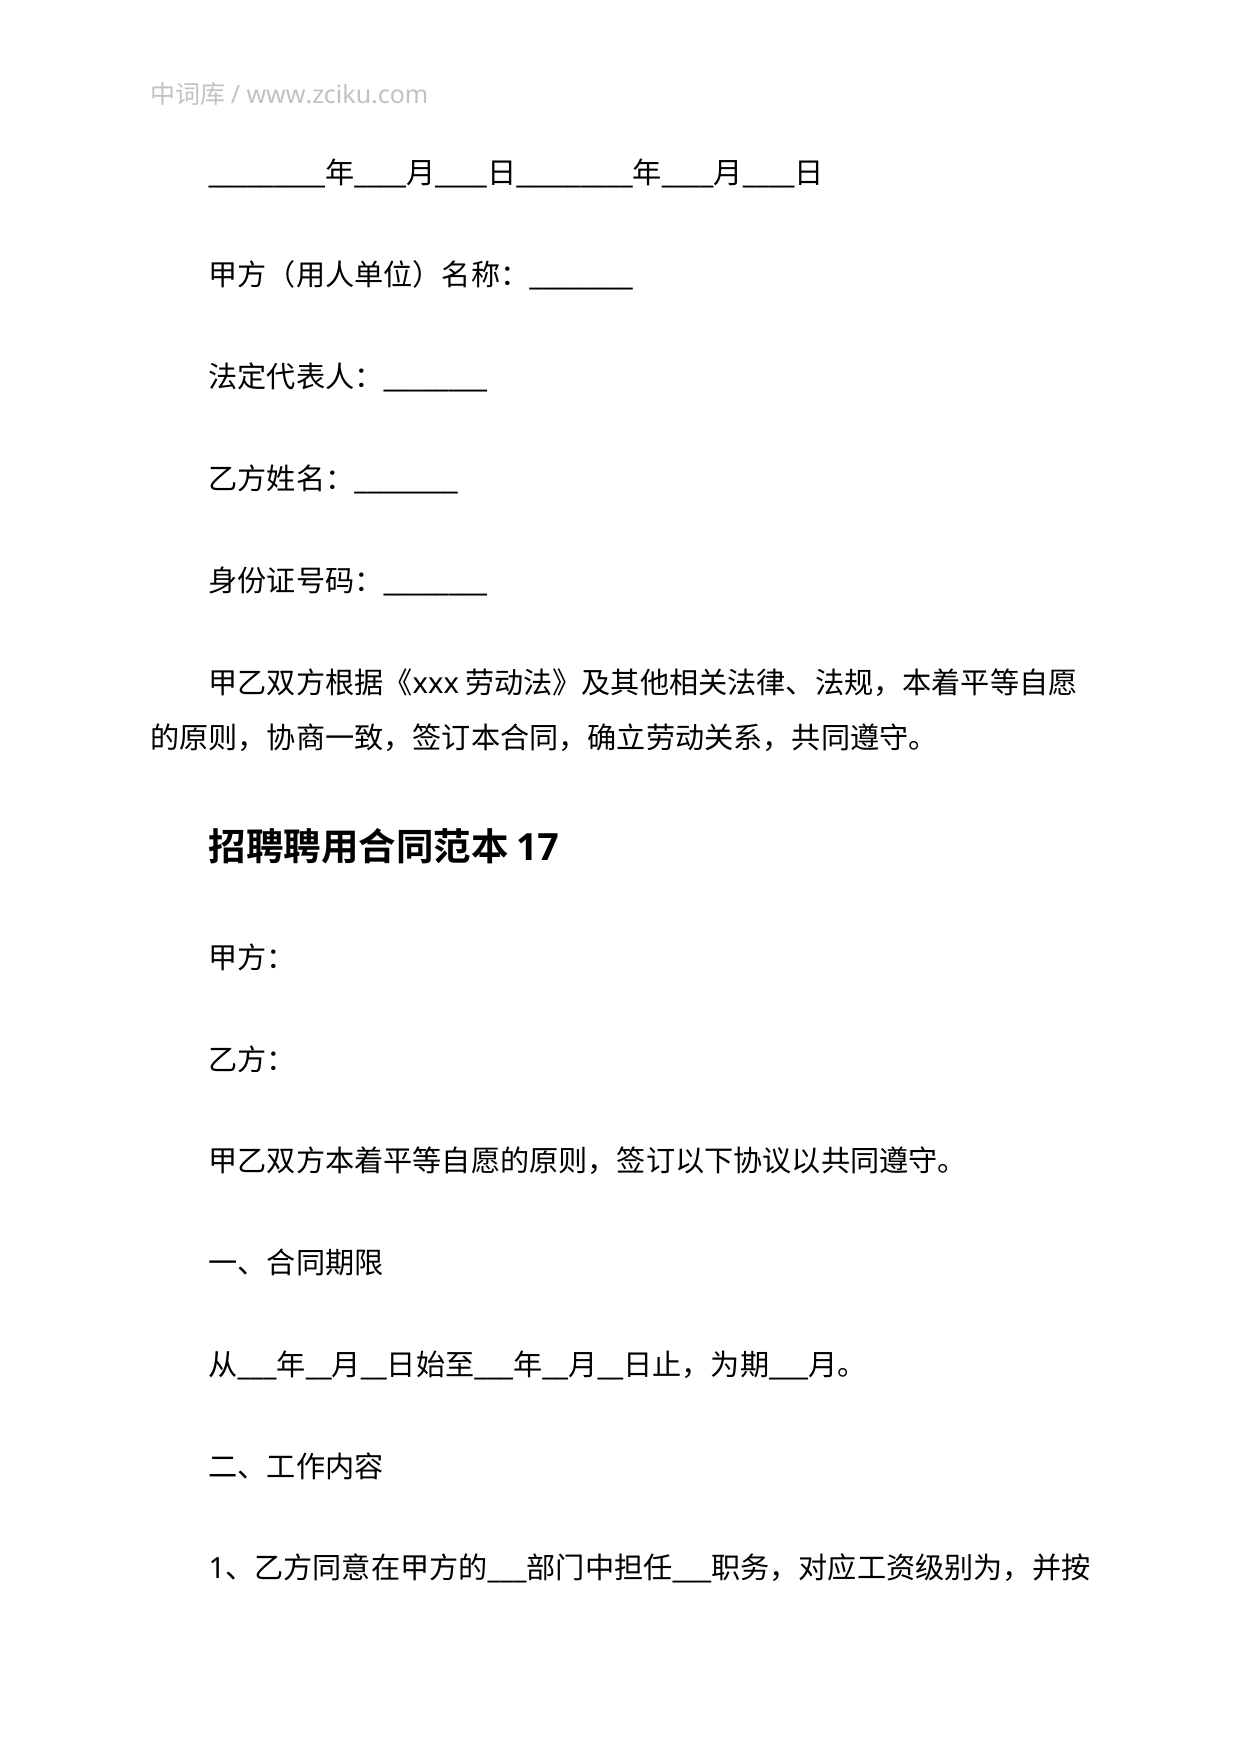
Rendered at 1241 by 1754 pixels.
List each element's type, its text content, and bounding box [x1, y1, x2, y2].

text 身份证号码：________ [150, 558, 1090, 600]
text 法定代表人：________ [150, 354, 1090, 396]
text _________年____月____日_________年____月____日 [150, 150, 1090, 192]
text 二、工作内容 [150, 1443, 1090, 1486]
text 一、合同期限 [150, 1239, 1090, 1282]
text 乙方： [150, 1036, 1090, 1078]
text 招聘聘用合同范本17 [150, 817, 1090, 871]
text 甲乙双方根据《xxx劳动法》及其他相关法律、法规，本着平等自愿的原则，协商一致，签订本合同，确立劳动关系，共同遵守。 [150, 660, 1090, 757]
text 乙方姓名：________ [150, 456, 1090, 498]
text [150, 1545, 1090, 1587]
text 甲乙双方本着平等自愿的原则，签订以下协议以共同遵守。 [150, 1138, 1090, 1180]
text 从___年__月__日始至___年__月__日止，为期___月。 [150, 1341, 1090, 1384]
text 甲方（用人单位）名称：________ [150, 252, 1090, 294]
text 甲方： [150, 934, 1090, 977]
